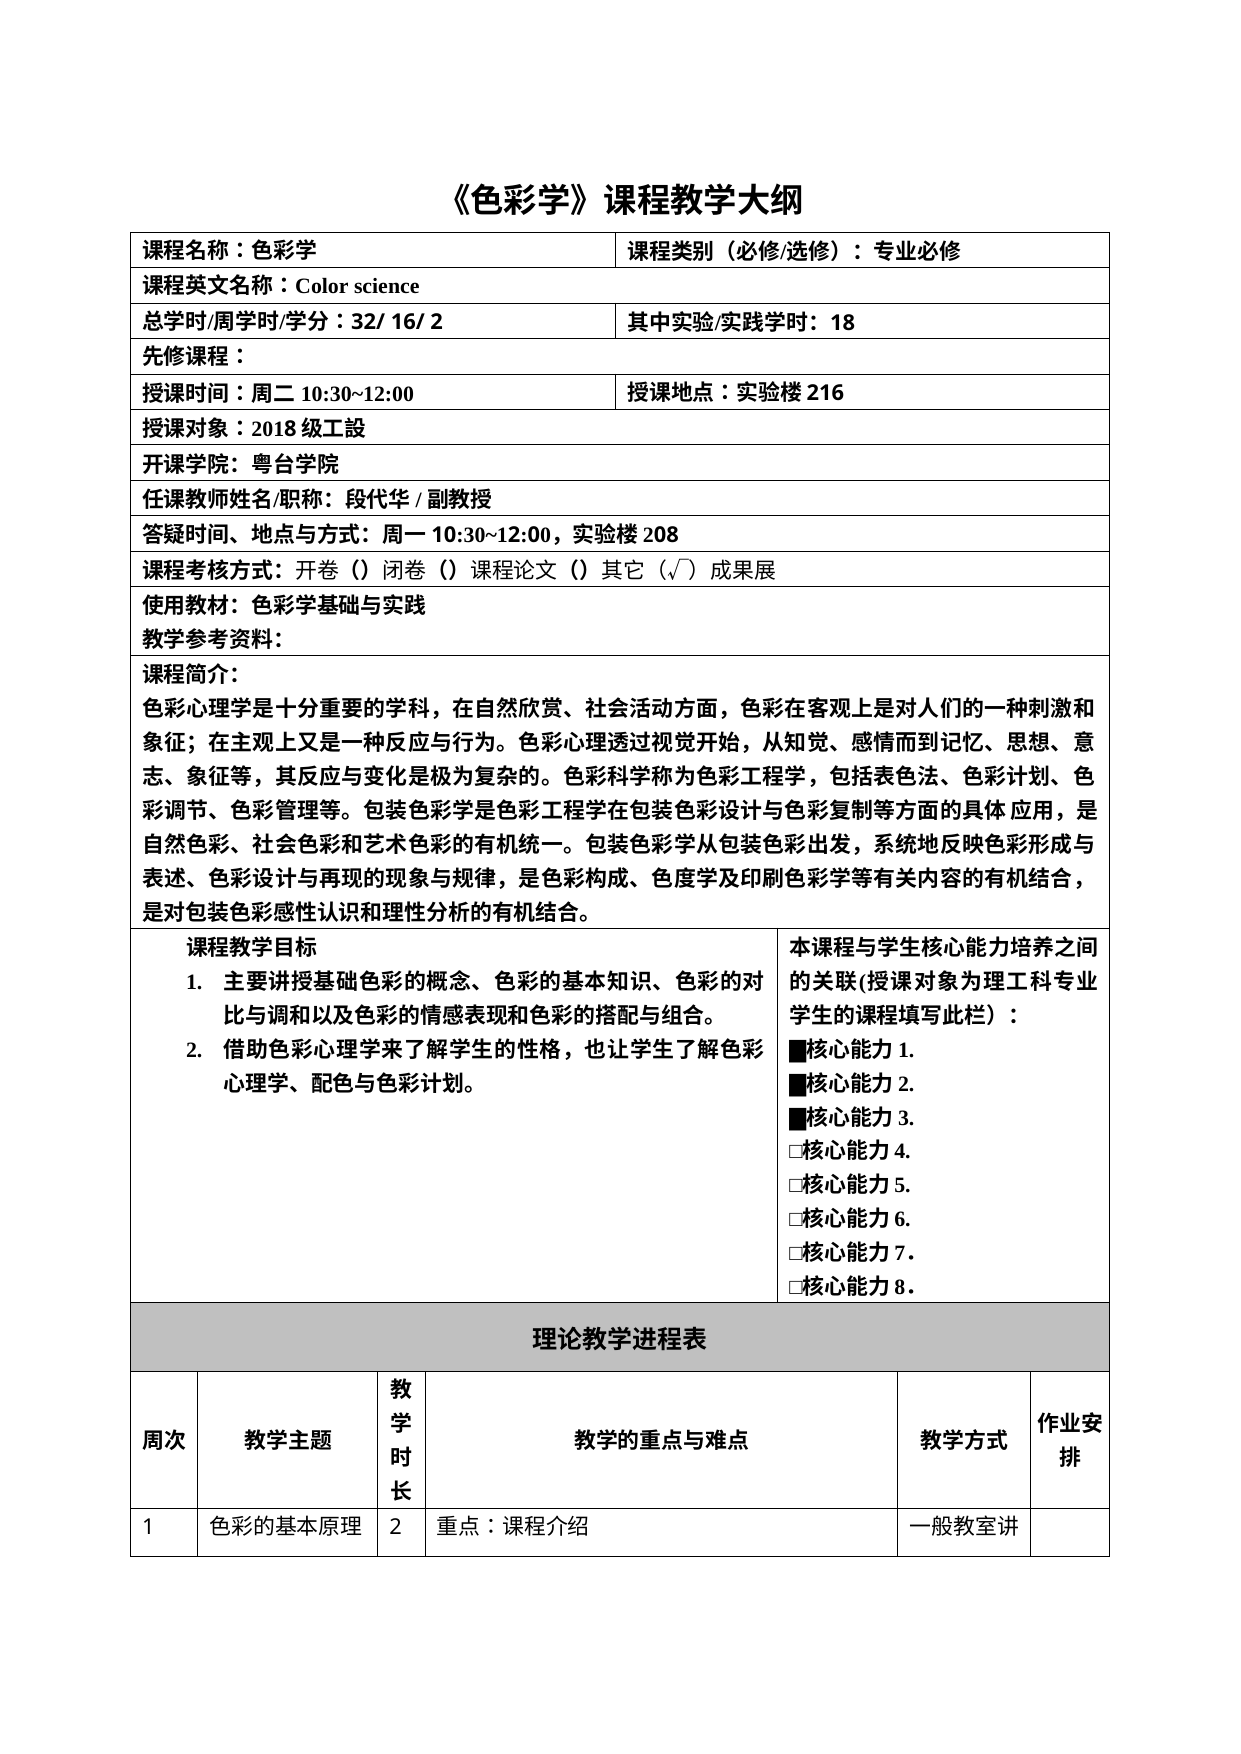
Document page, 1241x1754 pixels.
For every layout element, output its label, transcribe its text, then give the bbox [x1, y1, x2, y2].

table_cell 课程考核方式：开卷（）闭卷（）课程论文（）其它（√）成果展 [131, 552, 1109, 586]
table_cell 作业安排 [1031, 1372, 1109, 1508]
table_cell 2 [378, 1509, 425, 1556]
table_cell 周次 [131, 1372, 197, 1508]
table_cell 其中实验/实践学时：18 [616, 304, 1109, 338]
table_cell 教学时长 [378, 1372, 425, 1508]
table_cell 本课程与学生核心能力培养之间的关联(授课对象为理工科专业学生的课程填写此栏）： ▇核心能力1. ▇核心能力2. ▇核心能力3. □核心能力4. □核心能力5. □核心能力6. □核心能力7． □核心能力8． [778, 929, 1109, 1302]
table_header 课程名称：色彩学 [131, 233, 615, 267]
table_header 课程类别（必修/选修）：专业必修 [616, 233, 1109, 267]
table_cell 任课教师姓名/职称：段代华 / 副教授 [131, 481, 1109, 515]
table_cell 课程简介： 色彩心理学是十分重要的学科，在自然欣赏、社会活动方面，色彩在客观上是对人们的一种刺激和象征；在主观上又是一种反应与行为。色彩心理透过视觉开始，从知觉、感情而到记忆、思想、意志、象征等，其反应与变化是极为复杂的。色彩科学称为色彩工程学，包括表色法、色彩计划、色彩调节、色彩管理等。包装色彩学是色彩工程学在包装色彩设计与色彩复制等方面的具体应用，是自然色彩、社会色彩和艺术色彩的有机统一。包装色彩学从包装色彩出发，系统地反映色彩形成与表述、色彩设计与再现的现象与规律，是色彩构成、色度学及印刷色彩学等有关内容的有机结合，是对包装色彩感性认识和理性分析的有机结合。 [131, 656, 1109, 928]
table_cell 授课地点：实验楼216 [616, 375, 1109, 409]
table_cell 教学主题 [198, 1372, 377, 1508]
table_cell 答疑时间、地点与方式：周一 10:30~12:00，实验楼208 [131, 516, 1109, 551]
table_cell 一般教室讲授 [898, 1509, 1030, 1556]
table_cell 使用教材：色彩学基础与实践 教学参考资料： [131, 587, 1109, 655]
table_cell 授课对象：2018级工設 [131, 410, 1109, 444]
table_cell 课程教学目标 主要讲授基础色彩的概念、色彩的基本知识、色彩的对比与调和以及色彩的情感表现和色彩的搭配与组合。 借助色彩心理学来了解学生的性格，也让学生了解色彩心理学、配色与色彩计划。 [131, 929, 777, 1302]
table_cell 课程英文名称：Color science [131, 268, 1109, 303]
text 《色彩学》课程教学大纲 [187, 164, 1053, 232]
table_cell 开课学院：粤台学院 [131, 445, 1109, 480]
table_cell 色彩的基本原理 [198, 1509, 377, 1556]
table_cell 1 [131, 1509, 197, 1556]
table_cell 教学方式 [898, 1372, 1030, 1508]
table_cell 教学的重点与难点 [426, 1372, 897, 1508]
table_cell 先修课程： [131, 339, 1109, 373]
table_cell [426, 1509, 897, 1556]
table_cell 授课时间：周二 10:30~12:00 [131, 375, 615, 409]
table_cell 总学时/周学时/学分：32/ 16/ 2 [131, 304, 615, 338]
table_cell 理论教学进程表 [131, 1303, 1109, 1371]
table_cell [1031, 1509, 1109, 1556]
